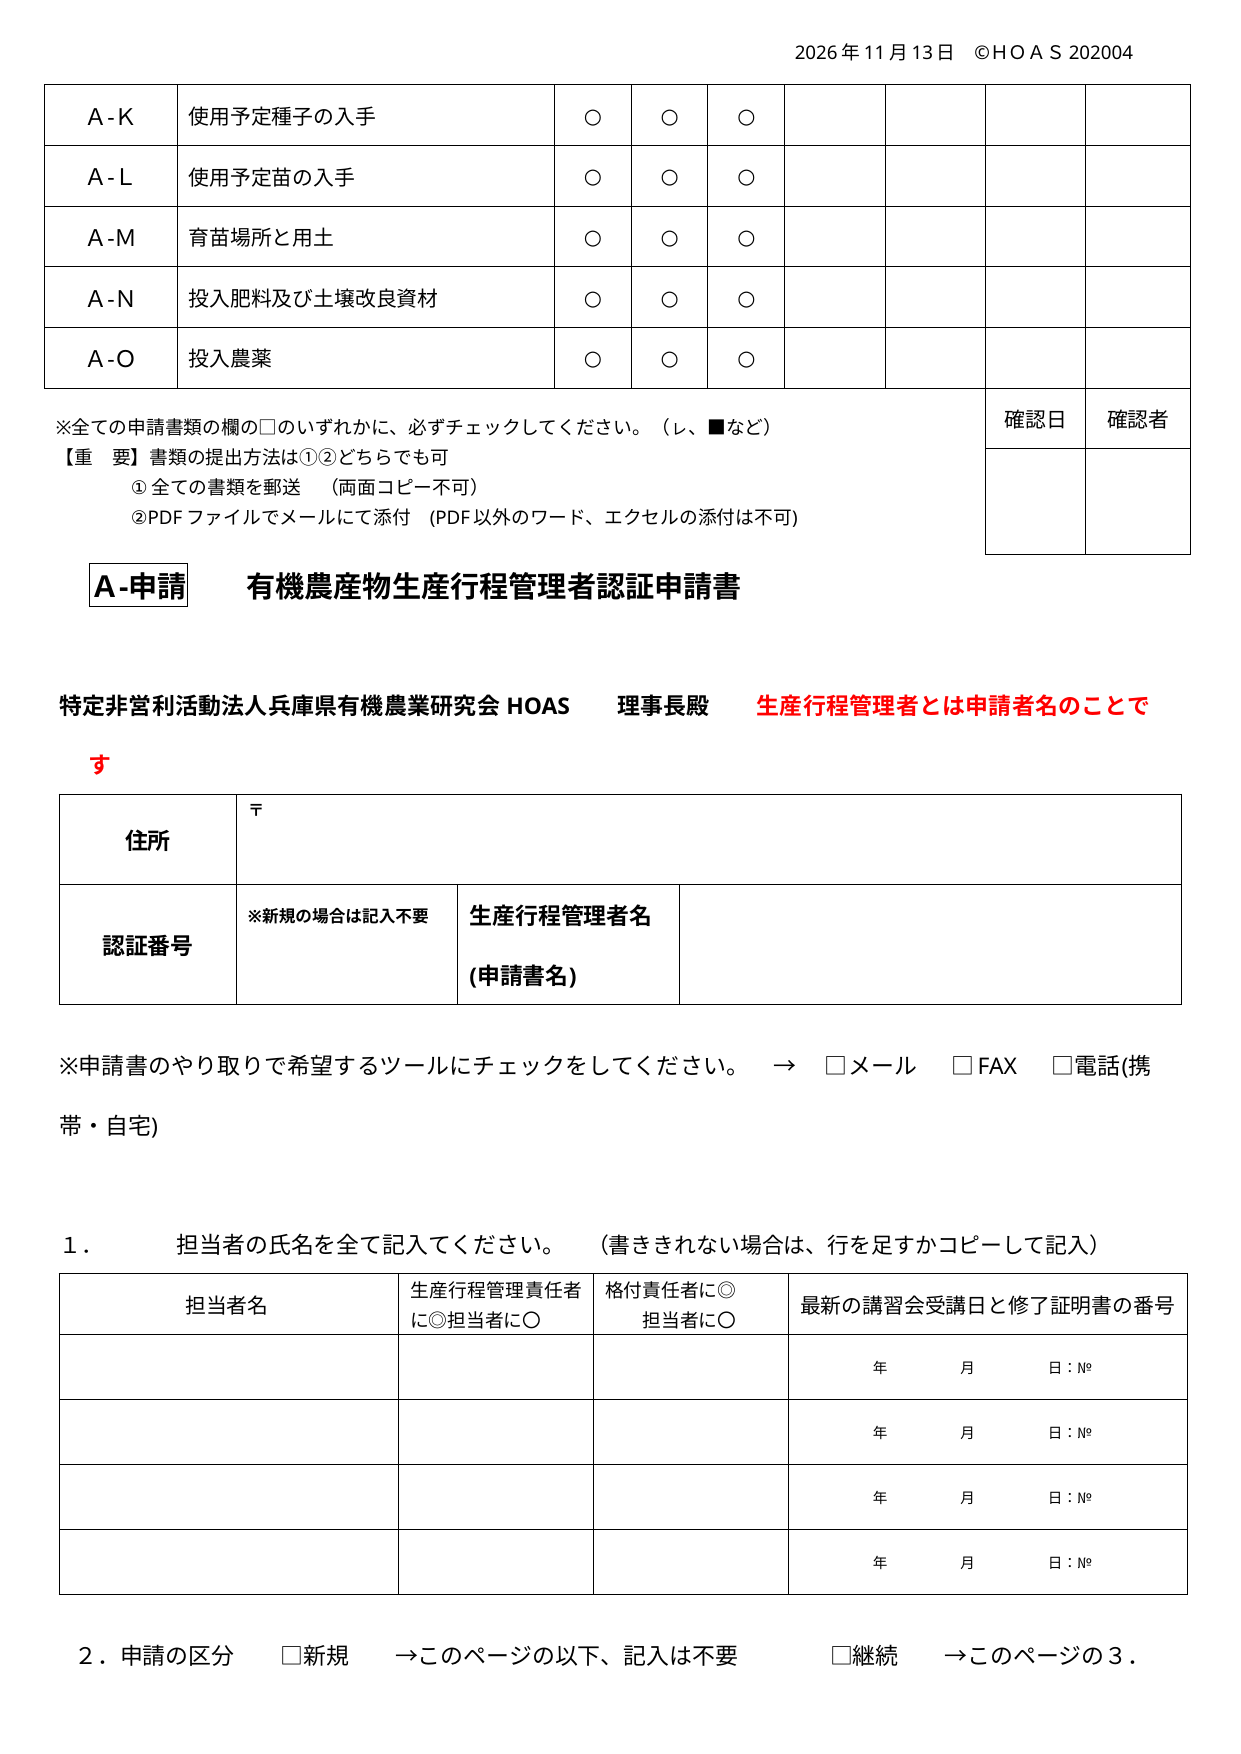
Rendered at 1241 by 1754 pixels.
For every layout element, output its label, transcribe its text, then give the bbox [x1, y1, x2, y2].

table_cell ○ [708, 146, 784, 206]
table_cell 使用予定種子の入手 [178, 85, 554, 145]
table_cell [986, 207, 1085, 266]
table_cell [886, 207, 985, 266]
table_cell Ａ-Ｍ [45, 207, 177, 266]
table_header 格付責任者に◎ 担当者に〇 [594, 1274, 788, 1334]
table_cell 投入農薬 [178, 328, 554, 387]
table_cell [594, 1335, 788, 1399]
table_cell [594, 1400, 788, 1464]
table_cell 使用予定苗の入手 [178, 146, 554, 206]
table_cell [886, 328, 985, 387]
table_cell [986, 449, 1085, 554]
table_cell ※新規の場合は記入不要 [237, 885, 457, 1004]
table_cell ○ [632, 207, 707, 266]
table_cell ○ [632, 85, 707, 145]
table_cell [986, 267, 1085, 327]
table_header 担当者名 [60, 1274, 398, 1334]
table_cell [986, 328, 1085, 387]
table_cell [399, 1465, 593, 1529]
table_cell ○ [555, 207, 631, 266]
text 特定非営利活動法人兵庫県有機農業研究会HOAS 理事長殿 生産行程管理者とは申請者名のことです [59, 674, 1152, 793]
table_cell [1086, 449, 1190, 554]
table_cell [60, 1335, 398, 1399]
table_cell [1086, 267, 1190, 327]
table_cell [986, 146, 1085, 206]
table_cell [680, 885, 1181, 1004]
table_header 住所 [60, 795, 236, 884]
table_cell [60, 1465, 398, 1529]
table_cell 確認日 [986, 389, 1085, 448]
table_cell Ａ-Ｎ [45, 267, 177, 327]
table_cell 投入肥料及び土壌改良資材 [178, 267, 554, 327]
table_cell ○ [555, 267, 631, 327]
table_cell [886, 85, 985, 145]
table_cell Ａ-Ｋ [45, 85, 177, 145]
table_cell [785, 328, 885, 387]
table_cell ○ [632, 328, 707, 387]
table_cell ○ [632, 267, 707, 327]
table_cell ○ [555, 85, 631, 145]
table_cell [785, 267, 885, 327]
table_cell [785, 146, 885, 206]
table_cell 認証番号 [60, 885, 236, 1004]
list 担当者の氏名を全て記入てください。 （書ききれない場合は、行を足すかコピーして記入） [59, 1214, 1152, 1273]
table_cell 確認者 [1086, 389, 1190, 448]
table_cell [886, 146, 985, 206]
table_cell [60, 1400, 398, 1464]
table_cell 育苗場所と用土 [178, 207, 554, 266]
table_cell ○ [555, 146, 631, 206]
table_cell ○ [708, 85, 784, 145]
table_cell 年 月 日：№ [789, 1465, 1187, 1529]
table_cell ○ [708, 207, 784, 266]
table_cell 年 月 日：№ [789, 1335, 1187, 1399]
table_cell Ａ-Ｌ [45, 146, 177, 206]
table_cell ※全ての申請書類の欄の□のいずれかに、必ずチェックしてください。（ㇾ、■など） 【重 要】書類の提出方法は①②どちらでも可 ①全ての書類を郵送 （両面コピー不可） ②PDFファイルでメールにて添付 (PDF以外のワード、エクセルの添付は不可) [44, 389, 985, 554]
table_cell [399, 1530, 593, 1594]
table_cell [1086, 328, 1190, 387]
table_cell 年 月 日：№ [789, 1530, 1187, 1594]
table_cell [1086, 85, 1190, 145]
table_cell [594, 1530, 788, 1594]
table_cell [1086, 207, 1190, 266]
table_cell [886, 267, 985, 327]
table_cell [594, 1465, 788, 1529]
table_header 〒 [237, 795, 1181, 884]
table_cell 年 月 日：№ [789, 1400, 1187, 1464]
table_cell ○ [708, 328, 784, 387]
table_cell ○ [555, 328, 631, 387]
table_cell 生産行程管理者名 (申請書名) [458, 885, 679, 1004]
text ※申請書のやり取りで希望するツールにチェックをしてください。 → □メール □FAX □電話(携帯・自宅) [59, 1035, 1152, 1154]
text Ａ-申請 有機農産物生産行程管理者認証申請書 [89, 555, 1152, 615]
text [74, 1625, 1152, 1684]
table_cell [785, 207, 885, 266]
table_cell [1086, 146, 1190, 206]
table_header 生産行程管理責任者に◎担当者に〇 [399, 1274, 593, 1334]
table_cell [785, 85, 885, 145]
table_cell [399, 1335, 593, 1399]
table_cell [399, 1400, 593, 1464]
table_cell ○ [708, 267, 784, 327]
table_cell ○ [632, 146, 707, 206]
table_cell [60, 1530, 398, 1594]
table_cell Ａ-Ｏ [45, 328, 177, 387]
table_header 最新の講習会受講日と修了証明書の番号 [789, 1274, 1187, 1334]
table_cell [986, 85, 1085, 145]
